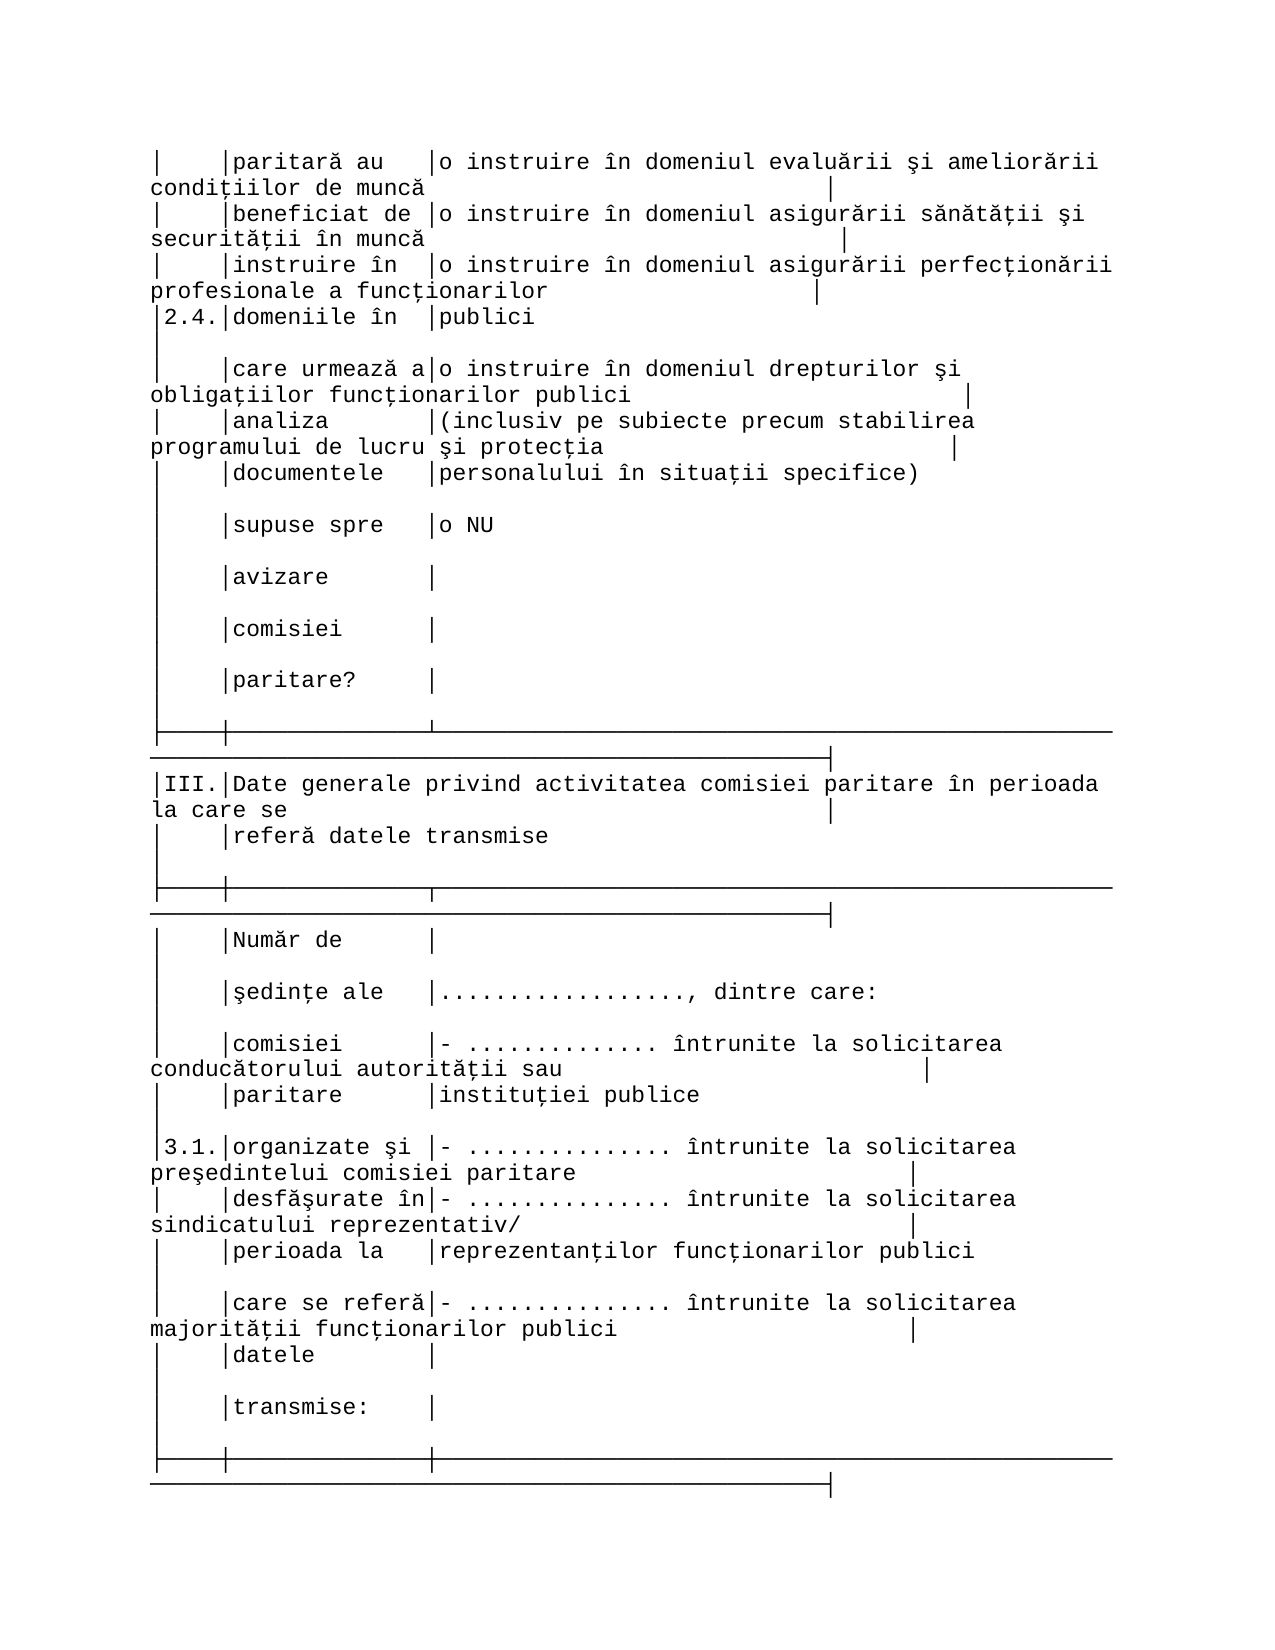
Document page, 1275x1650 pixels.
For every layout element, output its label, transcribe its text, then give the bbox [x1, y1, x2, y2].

text │ │paritare? │ │ [158, 669, 1125, 721]
text │ │şedinţe ale │.................., dintre care: │ [158, 980, 1125, 1032]
text │ │analiza │(inclusiv pe subiecte precum stabilirea programului de lucru şi protecţia │ [150, 409, 1125, 461]
text │ │supuse spre │o NU │ [158, 513, 1125, 565]
text │ │datele │ │ [158, 1343, 1125, 1395]
text │ │care se referă│- ............... întrunite la solicitarea majorităţii funcţionarilor publici │ [150, 1291, 1125, 1343]
text ├────┼──────────────┴──────────────────────────────────────────────────────────────────────────────────────────────────┤ [150, 721, 1125, 772]
text │ │referă datele transmise │ [158, 824, 1125, 876]
text ├────┼──────────────┼──────────────────────────────────────────────────────────────────────────────────────────────────┤ [150, 1447, 1125, 1499]
text │ │avizare │ │ [158, 565, 1125, 617]
text │3.1.│organizate şi │- ............... întrunite la solicitarea preşedintelui comisiei paritare │ [150, 1136, 1125, 1187]
text │ │comisiei │- .............. întrunite la solicitarea conducătorului autorităţii sau │ [150, 1032, 1125, 1084]
text │III.│Date generale privind activitatea comisiei paritare în perioada la care se │ [150, 772, 1125, 824]
text │ │Număr de │ │ [158, 928, 1125, 980]
text │ │documentele │personalului în situaţii specifice) │ [158, 461, 1125, 513]
text │ │beneficiat de │o instruire în domeniul asigurării sănătăţii şi securităţii în muncă │ [150, 202, 1125, 254]
text │ │instruire în │o instruire în domeniul asigurării perfecţionării profesionale a funcţionarilor │ [150, 254, 1125, 306]
text │ │transmise: │ │ [158, 1395, 1125, 1447]
text │ │paritare │instituţiei publice │ [158, 1084, 1125, 1136]
text │ │desfăşurate în│- ............... întrunite la solicitarea sindicatului reprezentativ/ │ [150, 1187, 1125, 1239]
text │2.4.│domeniile în │publici │ [158, 306, 1125, 357]
text ├────┼──────────────┬──────────────────────────────────────────────────────────────────────────────────────────────────┤ [150, 876, 1125, 928]
text │ │perioada la │reprezentanţilor funcţionarilor publici │ [158, 1239, 1125, 1291]
text │ │care urmează a│o instruire în domeniul drepturilor şi obligaţiilor funcţionarilor publici │ [150, 357, 1125, 409]
text │ │comisiei │ │ [158, 617, 1125, 669]
text │ │paritară au │o instruire în domeniul evaluării şi ameliorării condiţiilor de muncă │ [150, 150, 1125, 202]
